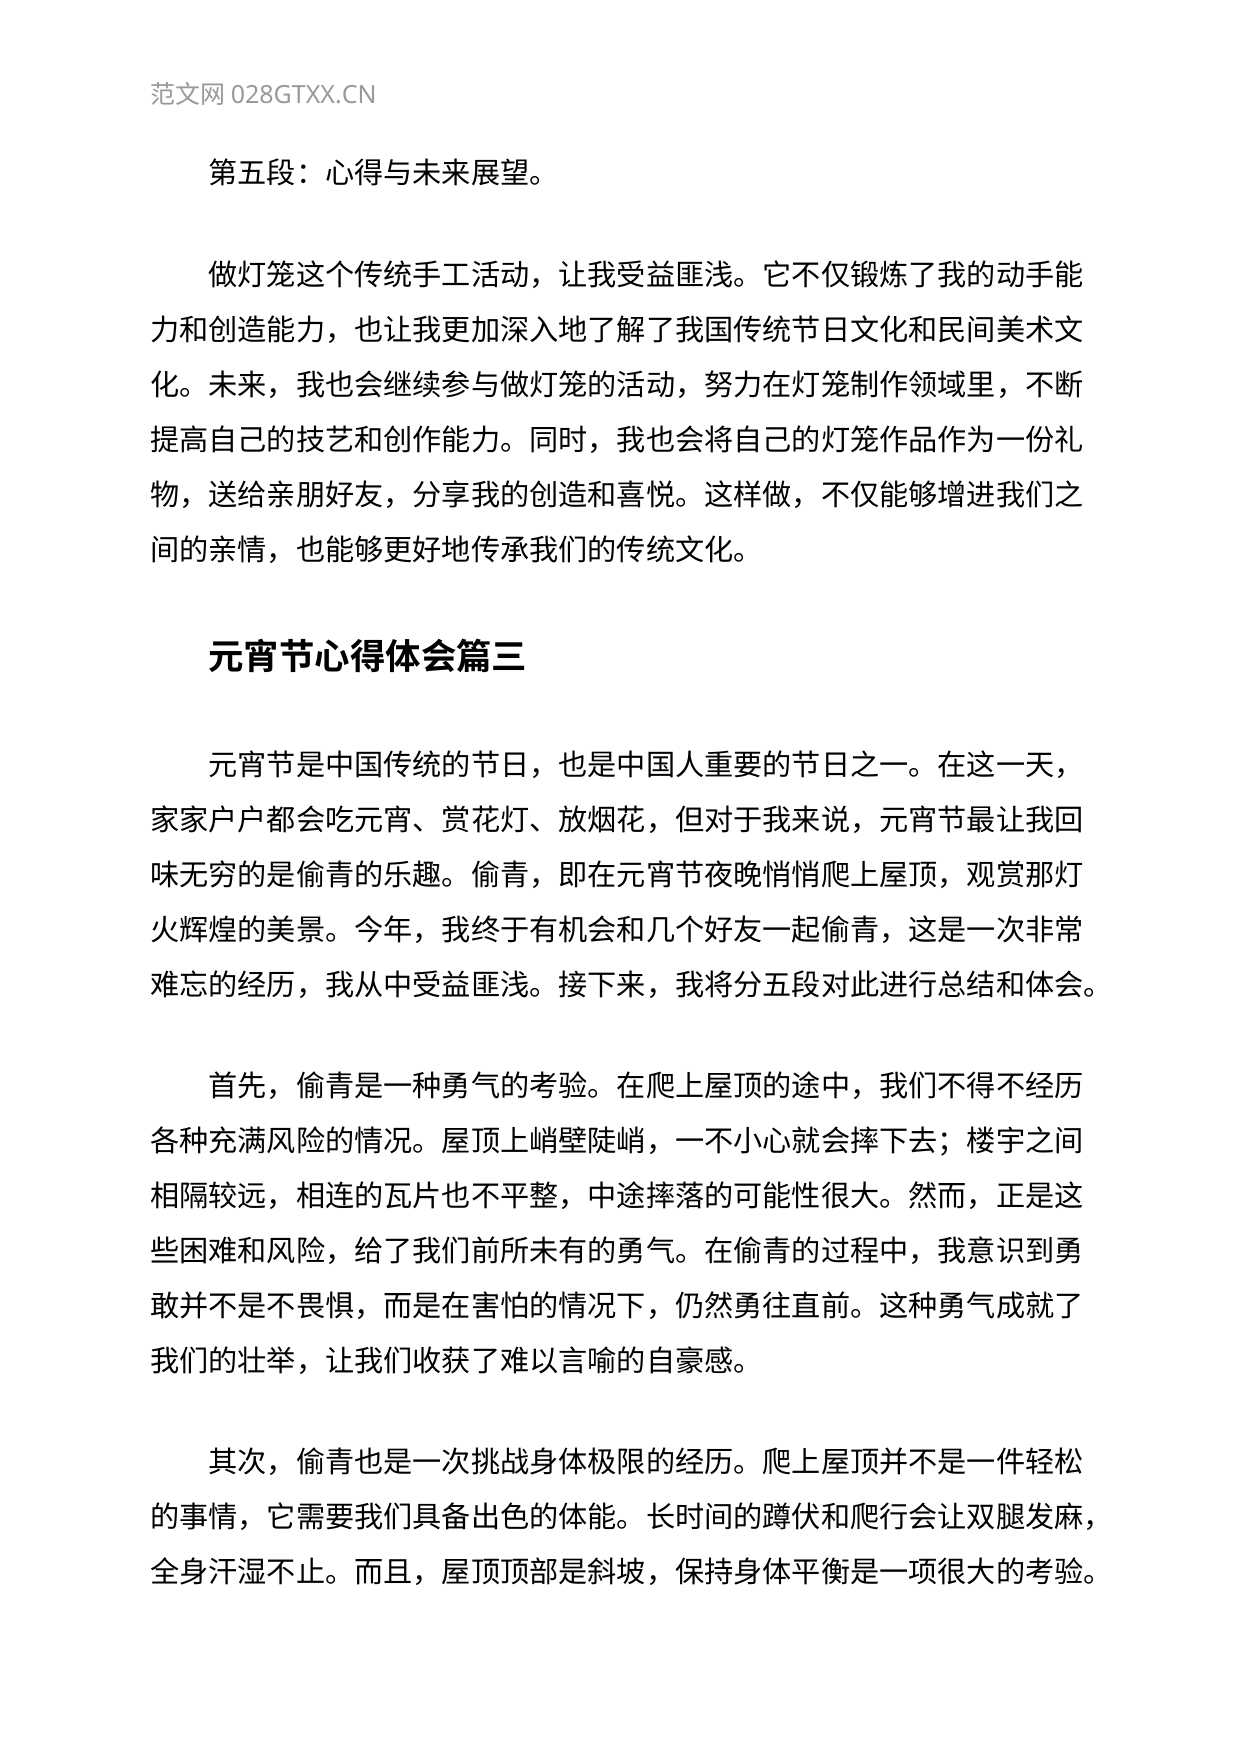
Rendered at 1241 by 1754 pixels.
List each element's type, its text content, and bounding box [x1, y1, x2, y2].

text 首先，偷青是一种勇气的考验。在爬上屋顶的途中，我们不得不经历各种充满风险的情况。屋顶上峭壁陡峭，一不小心就会摔下去；楼宇之间相隔较远，相连的瓦片也不平整，中途摔落的可能性很大。然而，正是这些困难和风险，给了我们前所未有的勇气。在偷青的过程中，我意识到勇敢并不是不畏惧，而是在害怕的情况下，仍然勇往直前。这种勇气成就了我们的壮举，让我们收获了难以言喻的自豪感。 [150, 1063, 1090, 1379]
text 做灯笼这个传统手工活动，让我受益匪浅。它不仅锻炼了我的动手能力和创造能力，也让我更加深入地了解了我国传统节日文化和民间美术文化。未来，我也会继续参与做灯笼的活动，努力在灯笼制作领域里，不断提高自己的技艺和创作能力。同时，我也会将自己的灯笼作品作为一份礼物，送给亲朋好友，分享我的创造和喜悦。这样做，不仅能够增进我们之间的亲情，也能够更好地传承我们的传统文化。 [150, 252, 1090, 568]
text 元宵节是中国传统的节日，也是中国人重要的节日之一。在这一天，家家户户都会吃元宵、赏花灯、放烟花，但对于我来说，元宵节最让我回味无穷的是偷青的乐趣。偷青，即在元宵节夜晚悄悄爬上屋顶，观赏那灯火辉煌的美景。今年，我终于有机会和几个好友一起偷青，这是一次非常难忘的经历，我从中受益匪浅。接下来，我将分五段对此进行总结和体会。 [150, 741, 1090, 1003]
text 第五段：心得与未来展望。 [150, 150, 1090, 192]
text 元宵节心得体会篇三 [150, 628, 1090, 679]
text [150, 1439, 1090, 1591]
